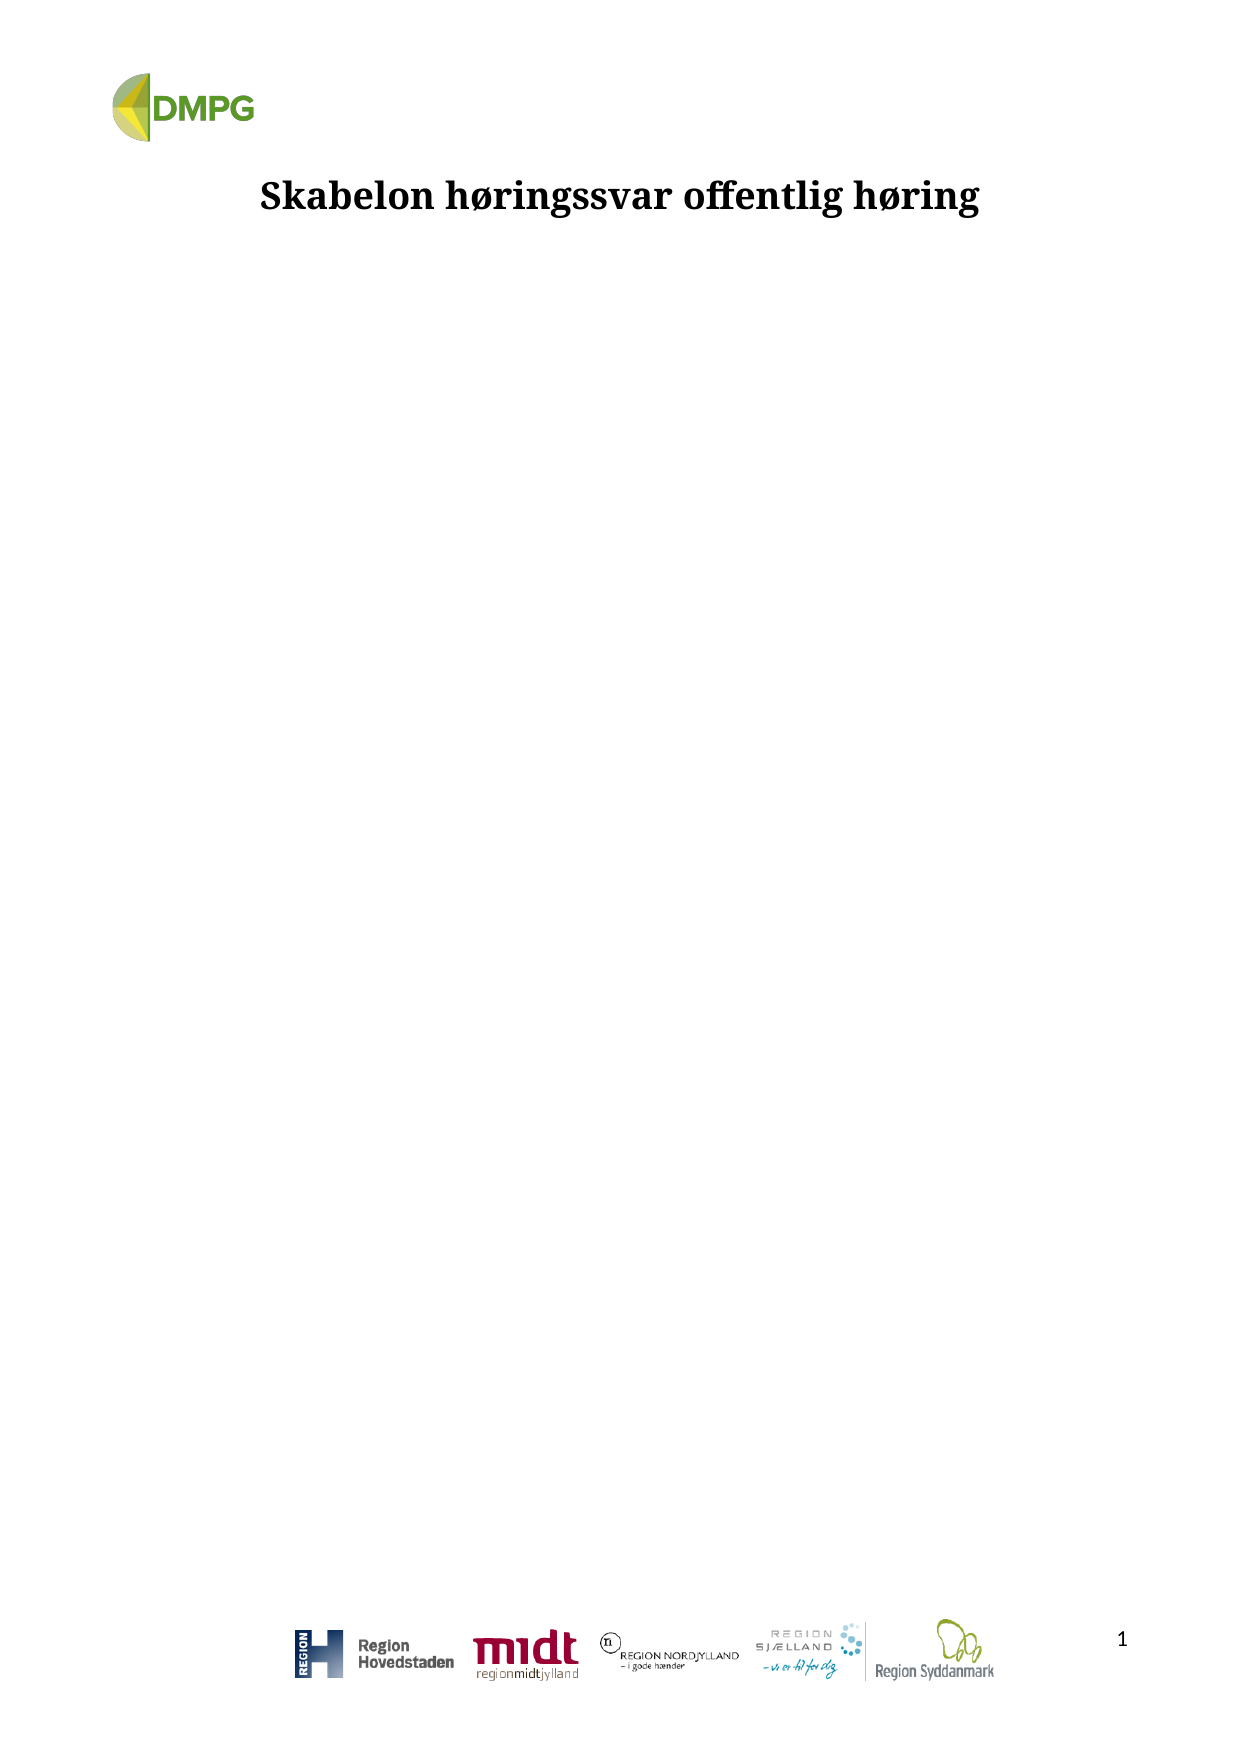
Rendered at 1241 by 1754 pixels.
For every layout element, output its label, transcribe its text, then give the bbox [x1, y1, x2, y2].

text Skabelon høringssvar offentlig høring [112, 169, 1128, 221]
picture [112, 73, 254, 142]
picture [295, 1619, 994, 1681]
